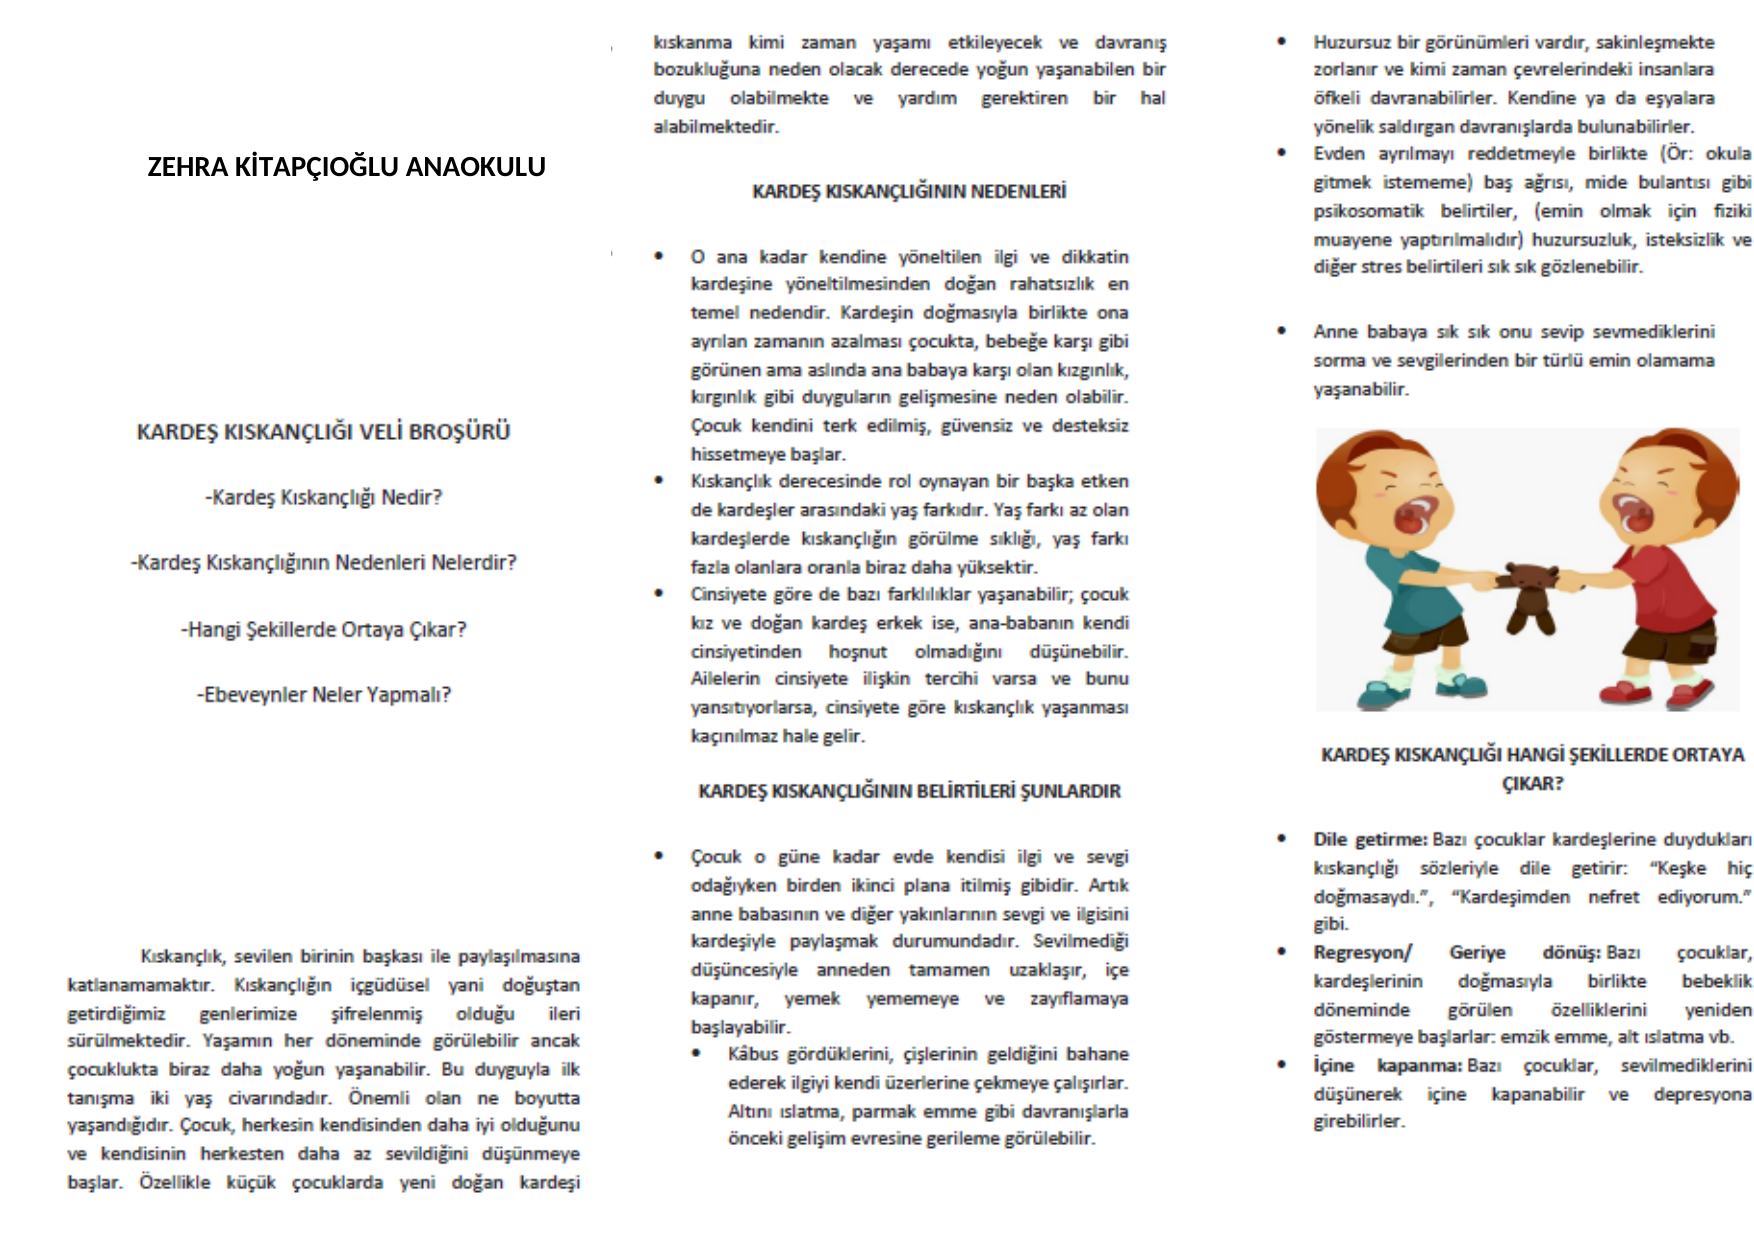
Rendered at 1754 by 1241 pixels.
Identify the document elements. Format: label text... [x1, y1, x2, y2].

text ZEHRA KİTAPÇIOĞLU ANAOKULU [148, 148, 1606, 183]
